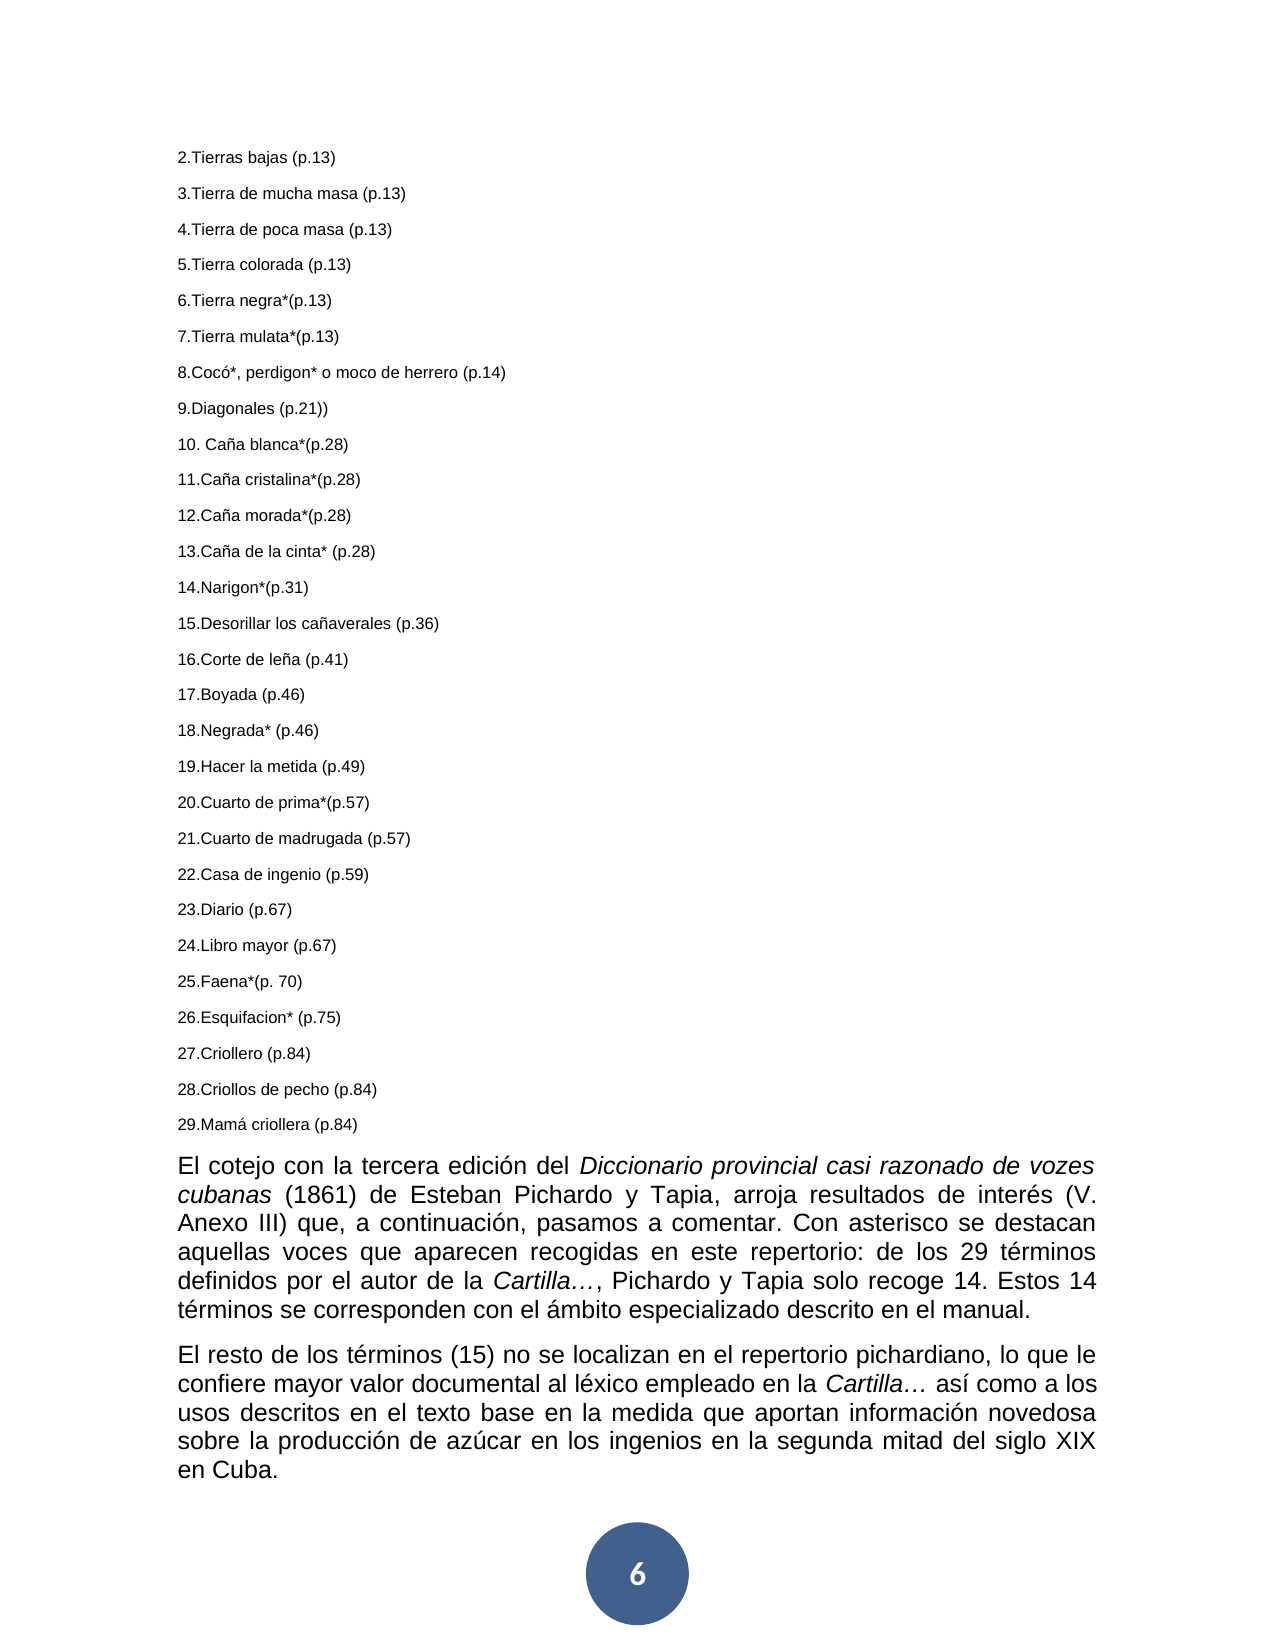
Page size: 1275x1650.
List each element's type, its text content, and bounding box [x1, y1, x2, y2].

text 6.Tierra negra*(p.13) [177, 291, 1098, 310]
text 5.Tierra colorada (p.13) [177, 255, 1098, 274]
text 26.Esquifacion* (p.75) [177, 1008, 1098, 1027]
text 4.Tierra de poca masa (p.13) [177, 219, 1098, 238]
text 22.Casa de ingenio (p.59) [177, 864, 1098, 883]
text 3.Tierra de mucha masa (p.13) [177, 183, 1098, 203]
text 17.Boyada (p.46) [177, 685, 1098, 704]
text 21.Cuarto de madrugada (p.57) [177, 828, 1098, 848]
text 8.Cocó*, perdigon* o moco de herrero (p.14) [177, 363, 1098, 382]
text 15.Desorillar los cañaverales (p.36) [177, 613, 1098, 633]
text 2.Tierras bajas (p.13) [177, 148, 1098, 167]
text 28.Criollos de pecho (p.84) [177, 1079, 1098, 1098]
text 11.Caña cristalina*(p.28) [177, 470, 1098, 489]
text 19.Hacer la metida (p.49) [177, 757, 1098, 776]
text 23.Diario (p.67) [177, 900, 1098, 919]
text 27.Criollero (p.84) [177, 1043, 1098, 1063]
text 9.Diagonales (p.21)) [177, 398, 1098, 418]
text 25.Faena*(p. 70) [177, 972, 1098, 991]
text El resto de los términos (15) no se localizan en el repertorio pichardiano, lo que le confiere mayor valor documental al léxico empleado en la Cartilla… así como a los usos descritos en el texto base en la medida que aportan información novedosa sobre la producción de azúcar en los ingenios en la segunda mitad del siglo XIX en Cuba. [177, 1340, 1098, 1484]
text 14.Narigon*(p.31) [177, 578, 1098, 597]
text 18.Negrada* (p.46) [177, 721, 1098, 740]
text 12.Caña morada*(p.28) [177, 506, 1098, 525]
text 16.Corte de leña (p.41) [177, 649, 1098, 668]
text 24.Libro mayor (p.67) [177, 936, 1098, 955]
text 10. Caña blanca*(p.28) [177, 434, 1098, 453]
text El cotejo con la tercera edición del Diccionario provincial casi razonado de vozes cubanas (1861) de Esteban Pichardo y Tapia, arroja resultados de interés (V. Anexo III) que, a continuación, pasamos a comentar. Con asterisco se destacan aquellas voces que aparecen recogidas en este repertorio: de los 29 términos definidos por el autor de la Cartilla…, Pichardo y Tapia solo recoge 14. Estos 14 términos se corresponden con el ámbito especializado descrito en el manual. [177, 1151, 1098, 1323]
text 13.Caña de la cinta* (p.28) [177, 542, 1098, 561]
text 29.Mamá criollera (p.84) [177, 1115, 1098, 1134]
text 20.Cuarto de prima*(p.57) [177, 793, 1098, 812]
text 7.Tierra mulata*(p.13) [177, 327, 1098, 346]
